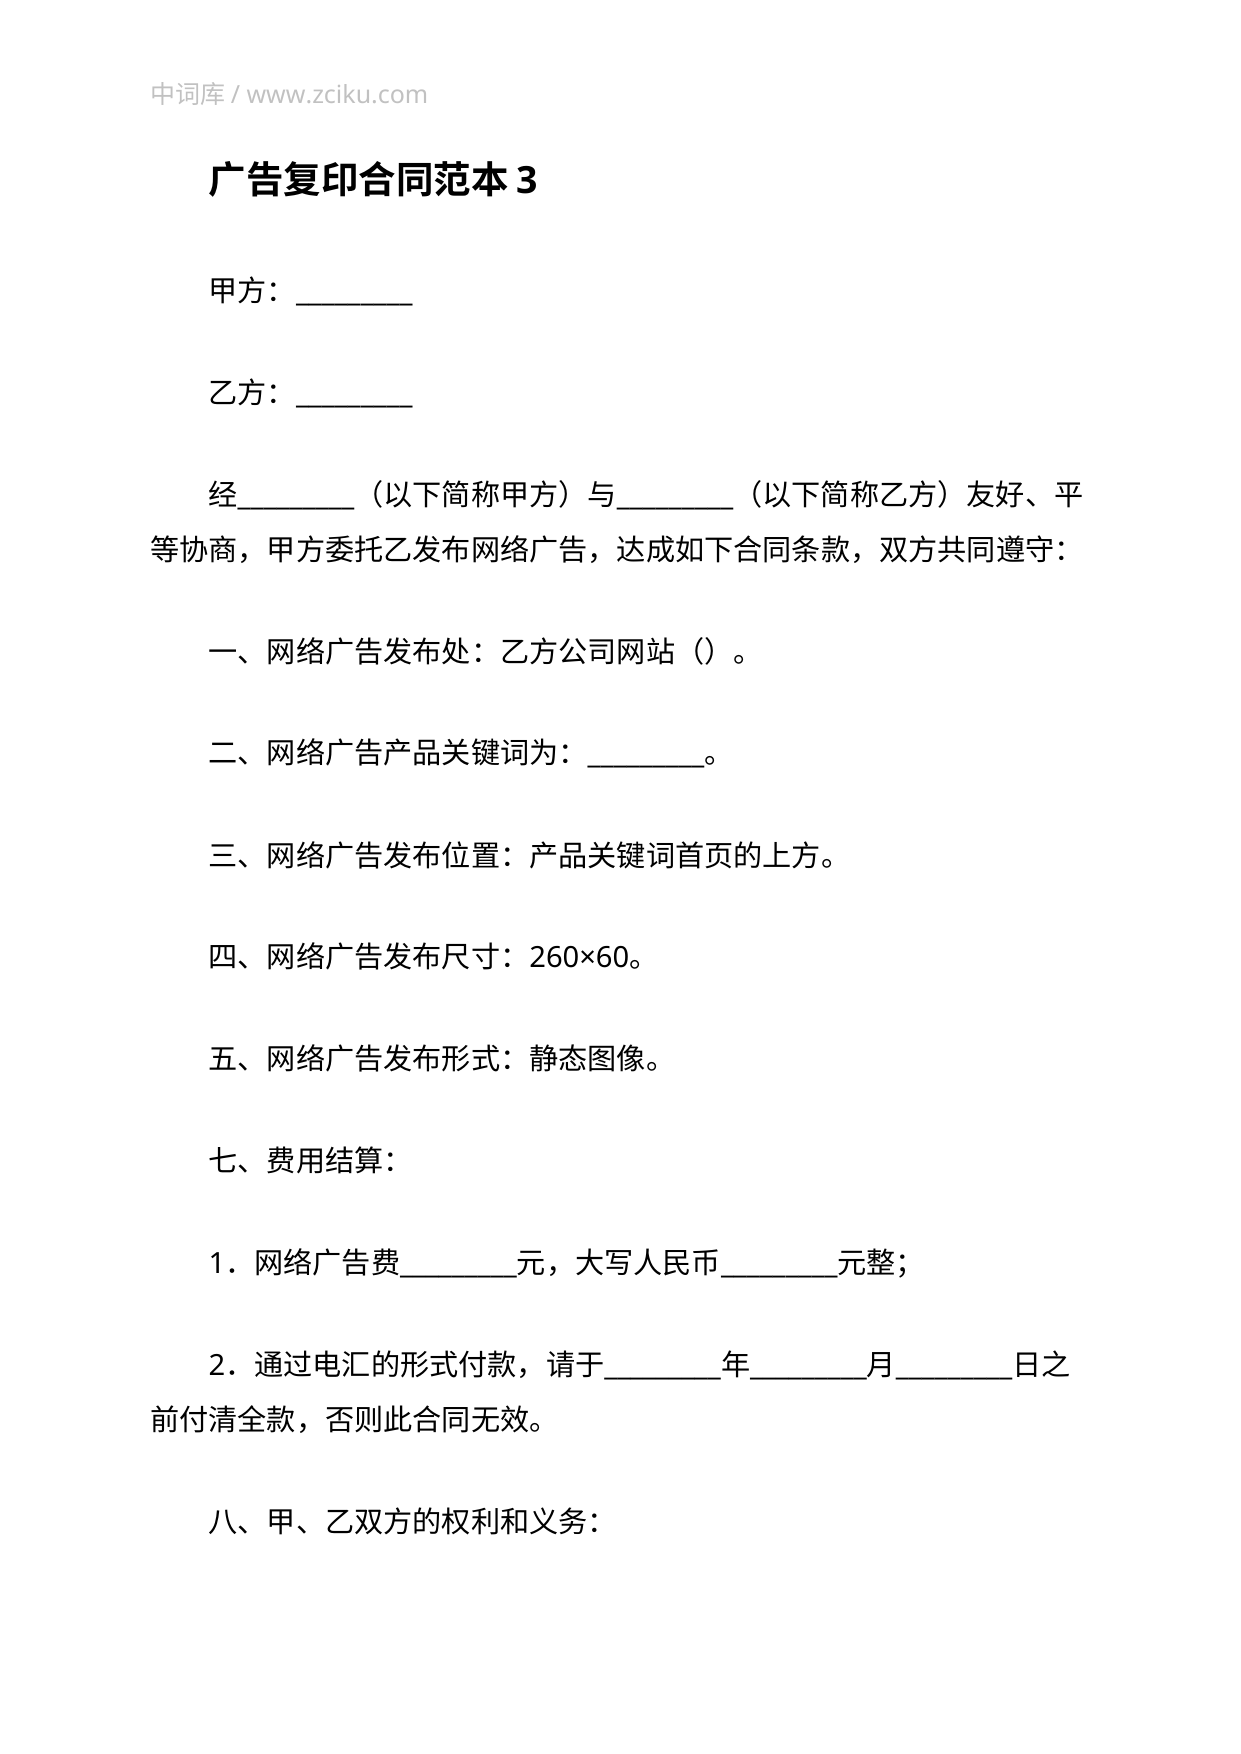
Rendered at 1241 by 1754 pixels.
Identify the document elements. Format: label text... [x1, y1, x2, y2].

text 七、费用结算： [150, 1138, 1090, 1180]
text 1．网络广告费_________元，大写人民币_________元整； [150, 1239, 1090, 1282]
text 八、甲、乙双方的权利和义务： [150, 1498, 1090, 1540]
text 甲方：_________ [150, 268, 1090, 310]
text 三、网络广告发布位置：产品关键词首页的上方。 [150, 832, 1090, 874]
text 经_________（以下简称甲方）与_________（以下简称乙方）友好、平等协商，甲方委托乙发布网络广告，达成如下合同条款，双方共同遵守： [150, 472, 1090, 569]
text 一、网络广告发布处：乙方公司网站（）。 [150, 628, 1090, 671]
text 二、网络广告产品关键词为：_________。 [150, 730, 1090, 772]
text 2．通过电汇的形式付款，请于_________年_________月_________日之前付清全款，否则此合同无效。 [150, 1341, 1090, 1439]
text 广告复印合同范本3 [150, 150, 1090, 204]
text 四、网络广告发布尺寸：260×60。 [150, 934, 1090, 976]
text 五、网络广告发布形式：静态图像。 [150, 1036, 1090, 1078]
text 乙方：_________ [150, 369, 1090, 412]
